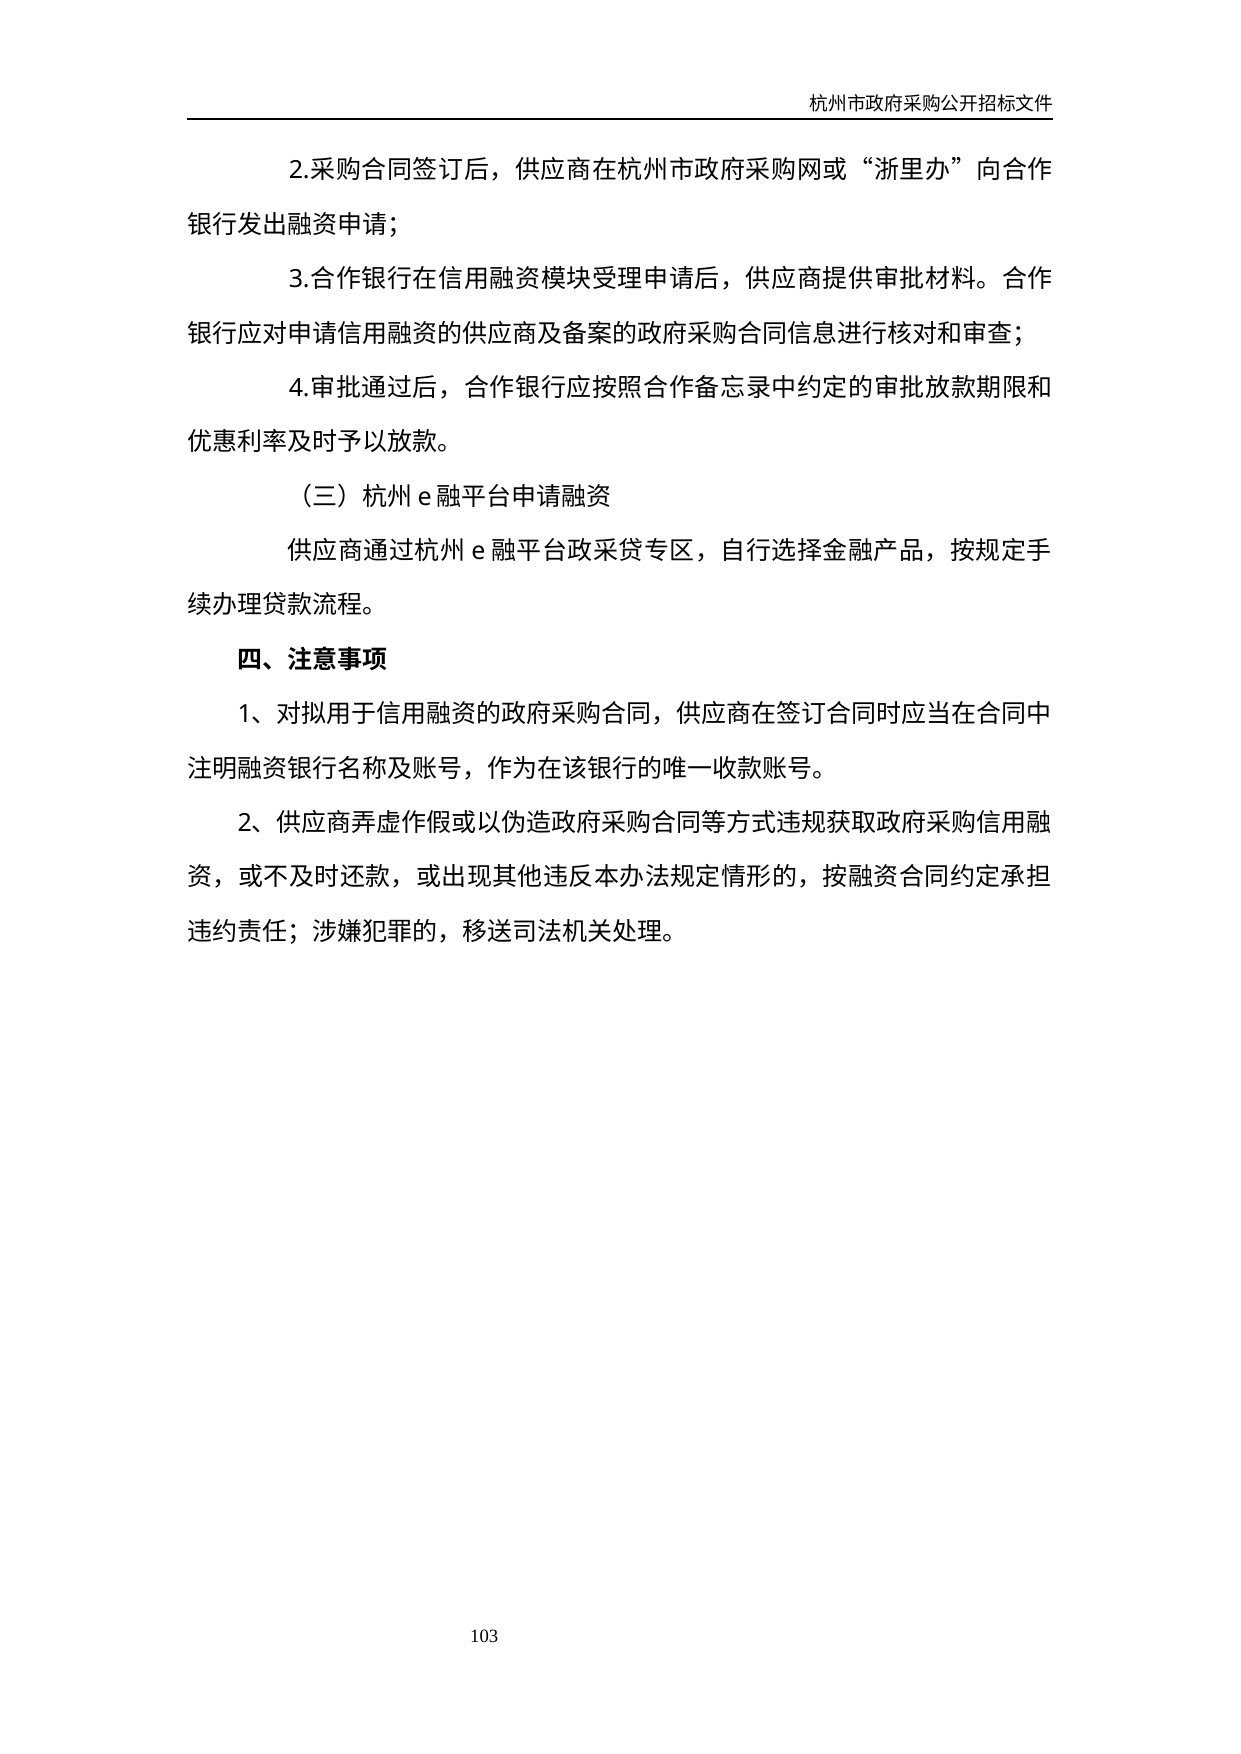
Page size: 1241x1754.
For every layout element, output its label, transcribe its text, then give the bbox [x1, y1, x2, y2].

text 3.合作银行在信用融资模块受理申请后，供应商提供审批材料。合作银行应对申请信用融资的供应商及备案的政府采购合同信息进行核对和审查； [187, 259, 1053, 349]
text 供应商通过杭州e融平台政采贷专区，自行选择金融产品，按规定手续办理贷款流程。 [187, 531, 1053, 621]
text 四、注意事项 [187, 639, 1053, 676]
text 2、供应商弄虚作假或以伪造政府采购合同等方式违规获取政府采购信用融资，或不及时还款，或出现其他违反本办法规定情形的，按融资合同约定承担违约责任；涉嫌犯罪的，移送司法机关处理。 [187, 802, 1053, 947]
text 2.采购合同签订后，供应商在杭州市政府采购网或“浙里办”向合作银行发出融资申请； [187, 150, 1053, 241]
text 1、对拟用于信用融资的政府采购合同，供应商在签订合同时应当在合同中注明融资银行名称及账号，作为在该银行的唯一收款账号。 [187, 694, 1053, 784]
text （三）杭州e融平台申请融资 [187, 476, 1053, 512]
text 4.审批通过后，合作银行应按照合作备忘录中约定的审批放款期限和优惠利率及时予以放款。 [187, 367, 1053, 458]
